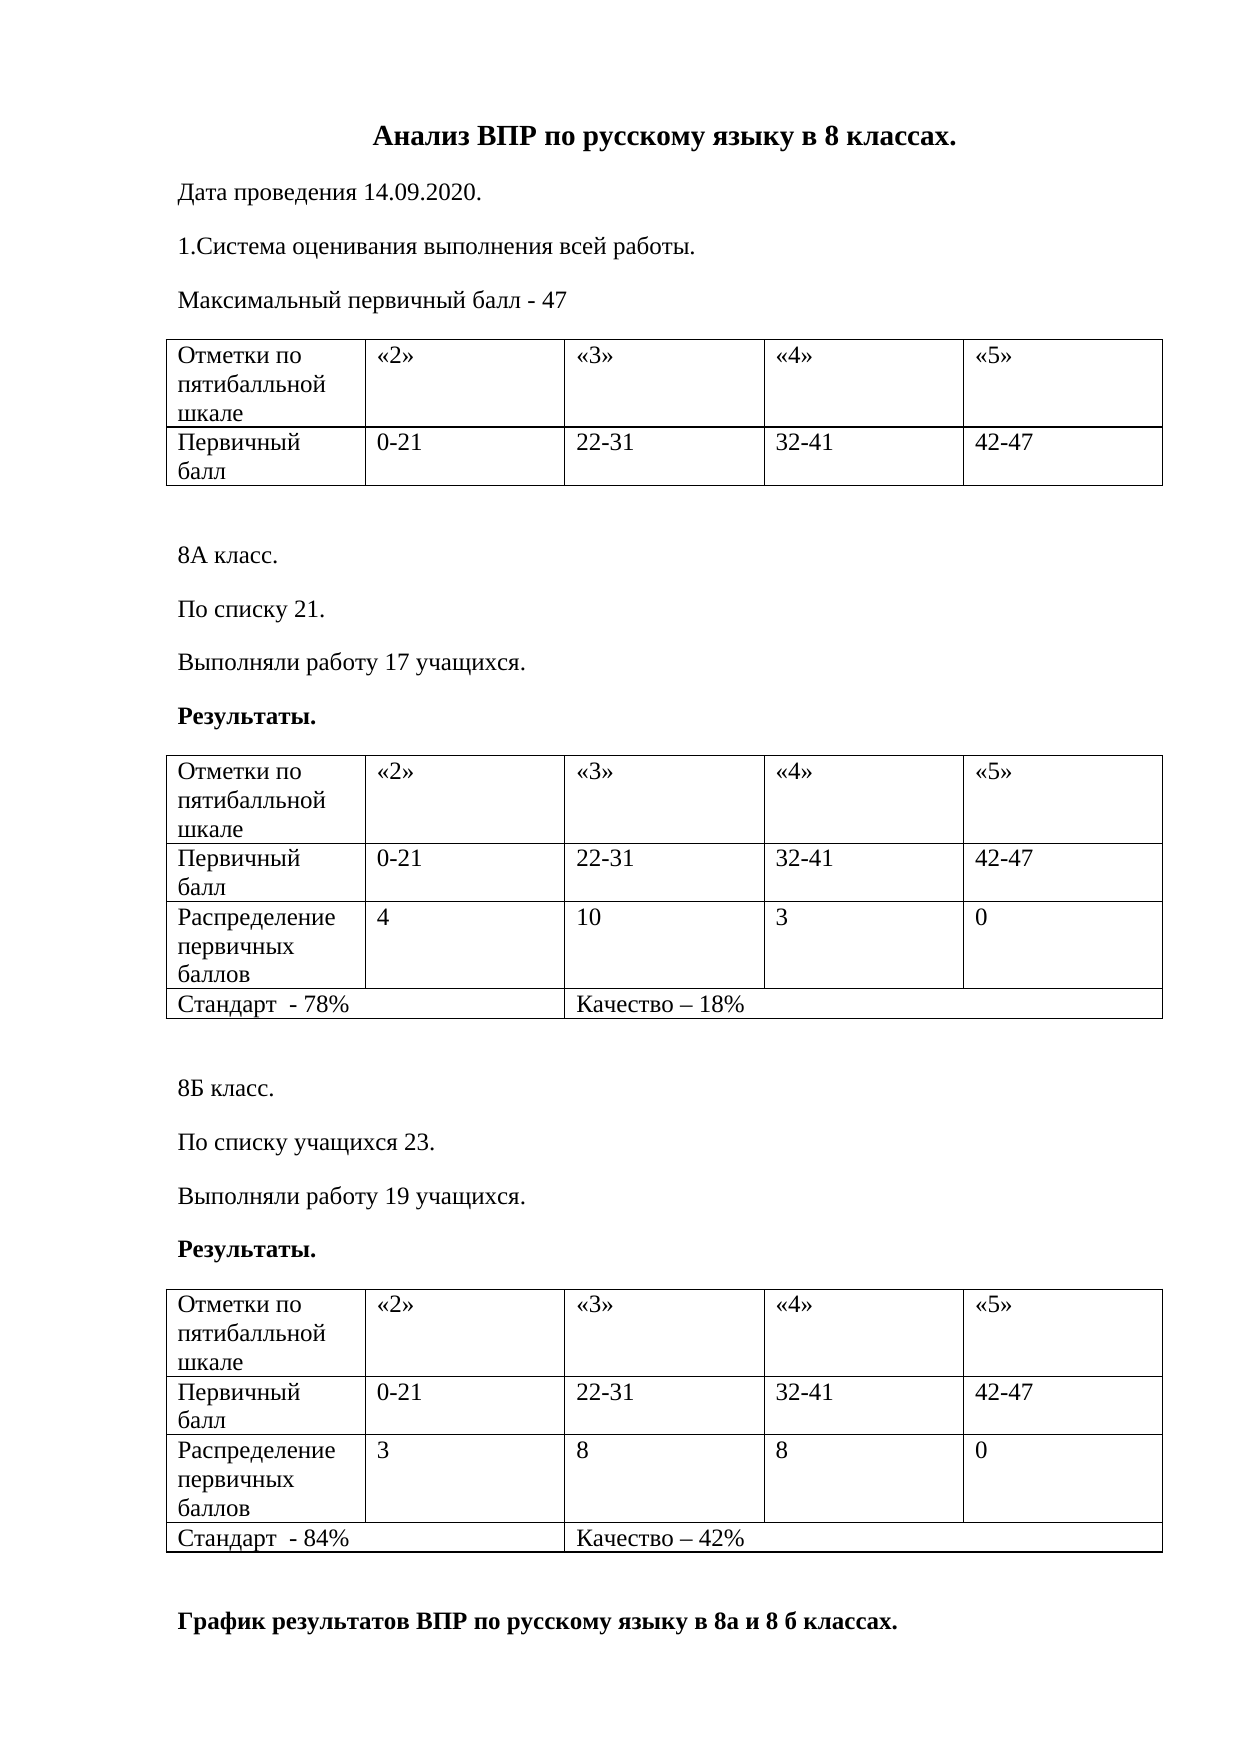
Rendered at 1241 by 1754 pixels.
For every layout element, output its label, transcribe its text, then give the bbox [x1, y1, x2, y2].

table_header «5» [964, 1290, 1162, 1376]
text По списку учащихся 23. [177, 1127, 1152, 1156]
table_cell 22-31 [565, 428, 764, 485]
text 1.Система оценивания выполнения всей работы. [177, 231, 1152, 260]
table_header «2» [366, 340, 564, 426]
table_cell Распределение первичных баллов [167, 902, 365, 988]
table_cell 32-41 [765, 428, 963, 485]
table_cell Первичный балл [167, 1377, 365, 1434]
table_cell 0-21 [366, 1377, 564, 1434]
text 8А класс. [177, 540, 1152, 568]
table_header «5» [964, 340, 1162, 426]
table_cell 3 [765, 902, 963, 988]
table_cell Качество – 18% [565, 989, 1162, 1018]
text 8Б класс. [177, 1073, 1152, 1102]
table_header «3» [565, 756, 764, 842]
table_cell 32-41 [765, 844, 963, 901]
table_cell 0 [964, 902, 1162, 988]
table_cell 42-47 [964, 844, 1162, 901]
table_header Отметки по пятибалльной шкале [167, 340, 365, 426]
table_cell 42-47 [964, 428, 1162, 485]
text Дата проведения 14.09.2020. [177, 177, 1152, 206]
table_cell 4 [366, 902, 564, 988]
text Выполняли работу 17 учащихся. [177, 647, 1152, 676]
table_cell 8 [565, 1435, 764, 1522]
table_cell 22-31 [565, 1377, 764, 1434]
table_cell Качество – 42% [565, 1523, 1162, 1551]
table_cell 0 [964, 1435, 1162, 1522]
table_header «3» [565, 340, 764, 426]
table_cell Стандарт - 84% [167, 1523, 564, 1551]
table_header Отметки по пятибалльной шкале [167, 756, 365, 842]
text По списку 21. [177, 594, 1152, 622]
table_header «3» [565, 1290, 764, 1376]
table_header «2» [366, 1290, 564, 1376]
table_cell 22-31 [565, 844, 764, 901]
table_header «2» [366, 756, 564, 842]
table_cell Стандарт - 78% [167, 989, 564, 1018]
table_cell Первичный балл [167, 844, 365, 901]
text Анализ ВПР по русскому языку в 8 классах. [177, 118, 1152, 152]
text Максимальный первичный балл - 47 [177, 285, 1152, 314]
table_cell 8 [765, 1435, 963, 1522]
text График результатов ВПР по русскому языку в 8а и 8 б классах. [177, 1606, 1152, 1635]
text Результаты. [177, 1234, 1152, 1263]
table_cell 0-21 [366, 844, 564, 901]
table_cell 0-21 [366, 428, 564, 485]
table_cell 42-47 [964, 1377, 1162, 1434]
text Результаты. [177, 701, 1152, 730]
table_cell 3 [366, 1435, 564, 1522]
table_header Отметки по пятибалльной шкале [167, 1290, 365, 1376]
table_cell Распределение первичных баллов [167, 1435, 365, 1522]
table_cell 10 [565, 902, 764, 988]
table_header «4» [765, 756, 963, 842]
table_header «4» [765, 1290, 963, 1376]
table_header «5» [964, 756, 1162, 842]
text Выполняли работу 19 учащихся. [177, 1181, 1152, 1209]
table_cell 32-41 [765, 1377, 963, 1434]
table_cell Первичный балл [167, 428, 365, 485]
table_header «4» [765, 340, 963, 426]
